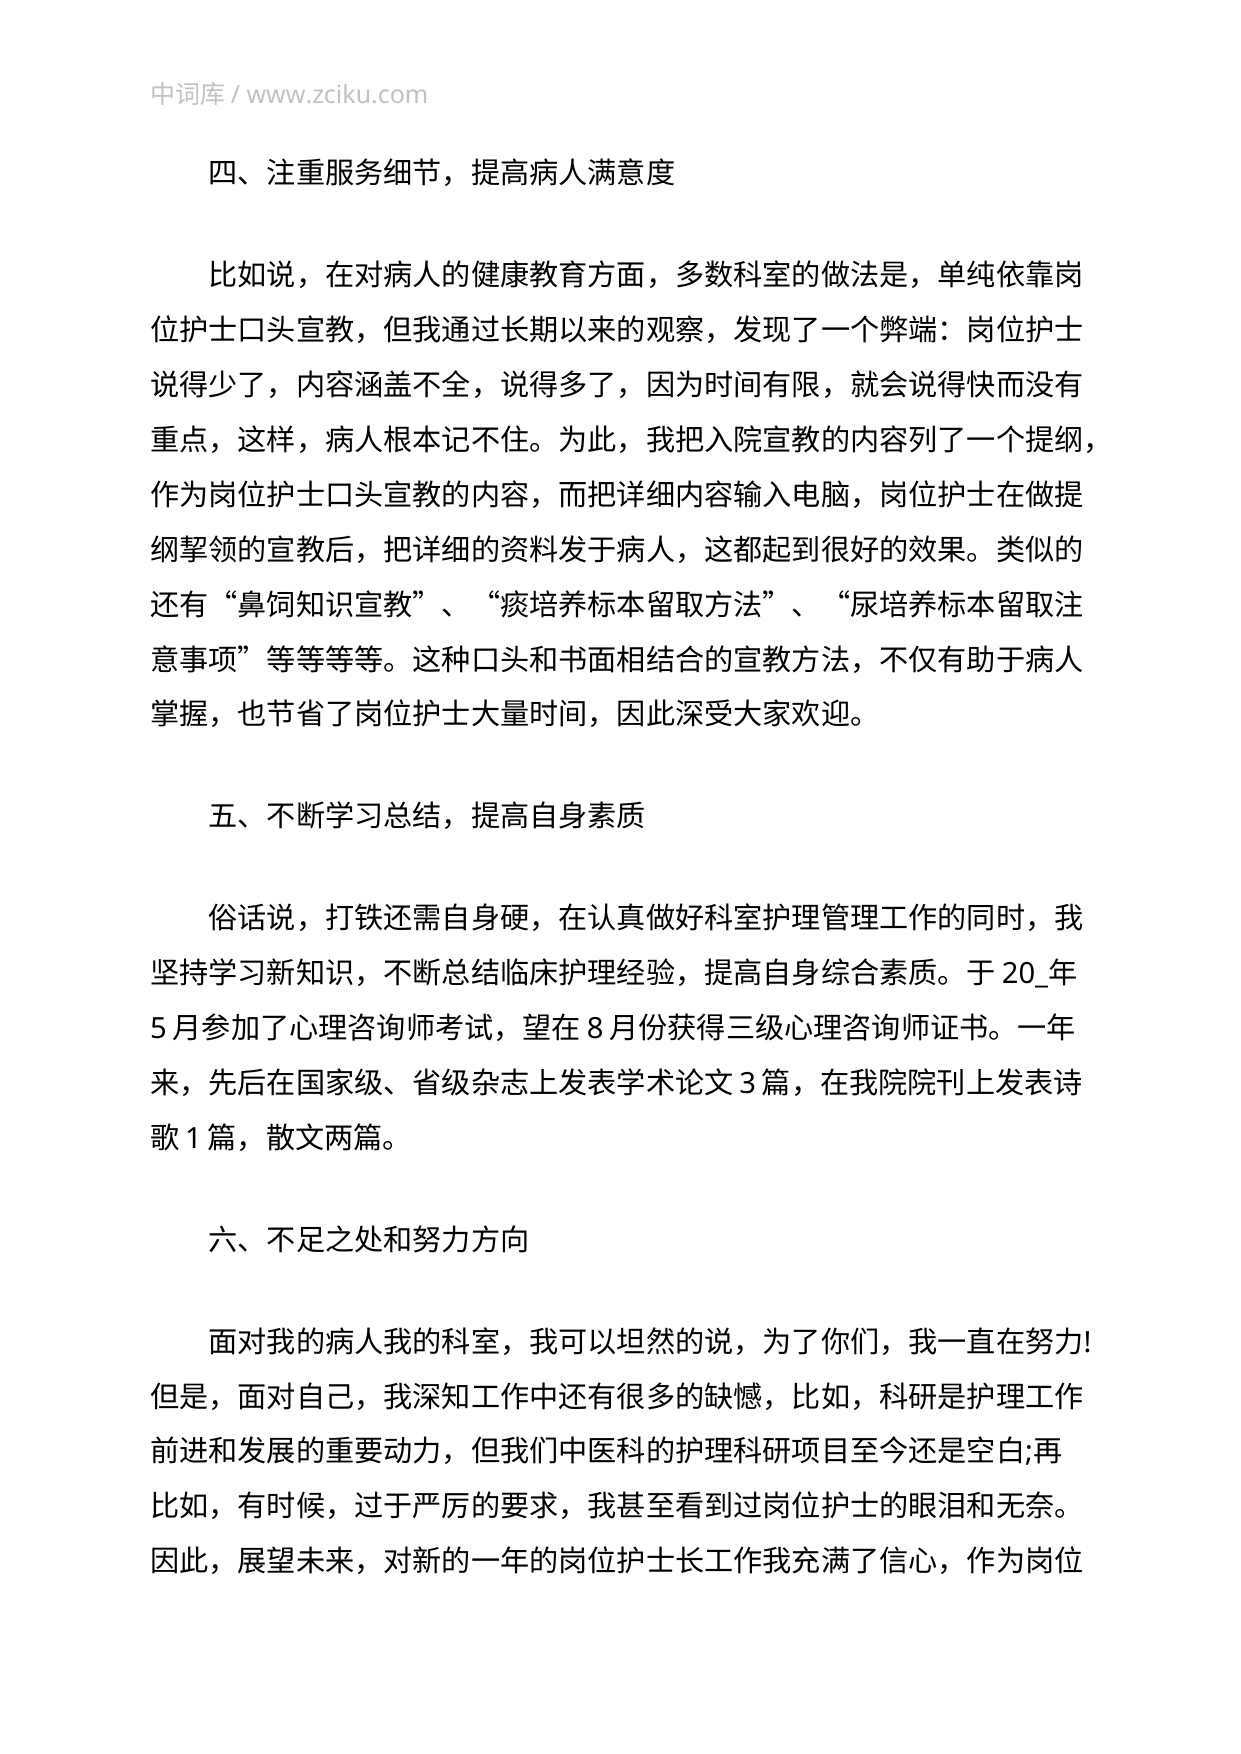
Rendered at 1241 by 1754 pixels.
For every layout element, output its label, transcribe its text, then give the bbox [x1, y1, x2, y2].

text 六、不足之处和努力方向 [150, 1216, 1090, 1259]
text 四、注重服务细节，提高病人满意度 [150, 150, 1090, 192]
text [150, 1318, 1090, 1580]
text 俗话说，打铁还需自身硬，在认真做好科室护理管理工作的同时，我坚持学习新知识，不断总结临床护理经验，提高自身综合素质。于20_年5月参加了心理咨询师考试，望在8月份获得三级心理咨询师证书。一年来，先后在国家级、省级杂志上发表学术论文3篇，在我院院刊上发表诗歌1篇，散文两篇。 [150, 894, 1090, 1157]
text 五、不断学习总结，提高自身素质 [150, 793, 1090, 835]
text 比如说，在对病人的健康教育方面，多数科室的做法是，单纯依靠岗位护士口头宣教，但我通过长期以来的观察，发现了一个弊端：岗位护士说得少了，内容涵盖不全，说得多了，因为时间有限，就会说得快而没有重点，这样，病人根本记不住。为此，我把入院宣教的内容列了一个提纲，作为岗位护士口头宣教的内容，而把详细内容输入电脑，岗位护士在做提纲挈领的宣教后，把详细的资料发于病人，这都起到很好的效果。类似的还有“鼻饲知识宣教”、“痰培养标本留取方法”、“尿培养标本留取注意事项”等等等等。这种口头和书面相结合的宣教方法，不仅有助于病人掌握，也节省了岗位护士大量时间，因此深受大家欢迎。 [150, 252, 1090, 733]
